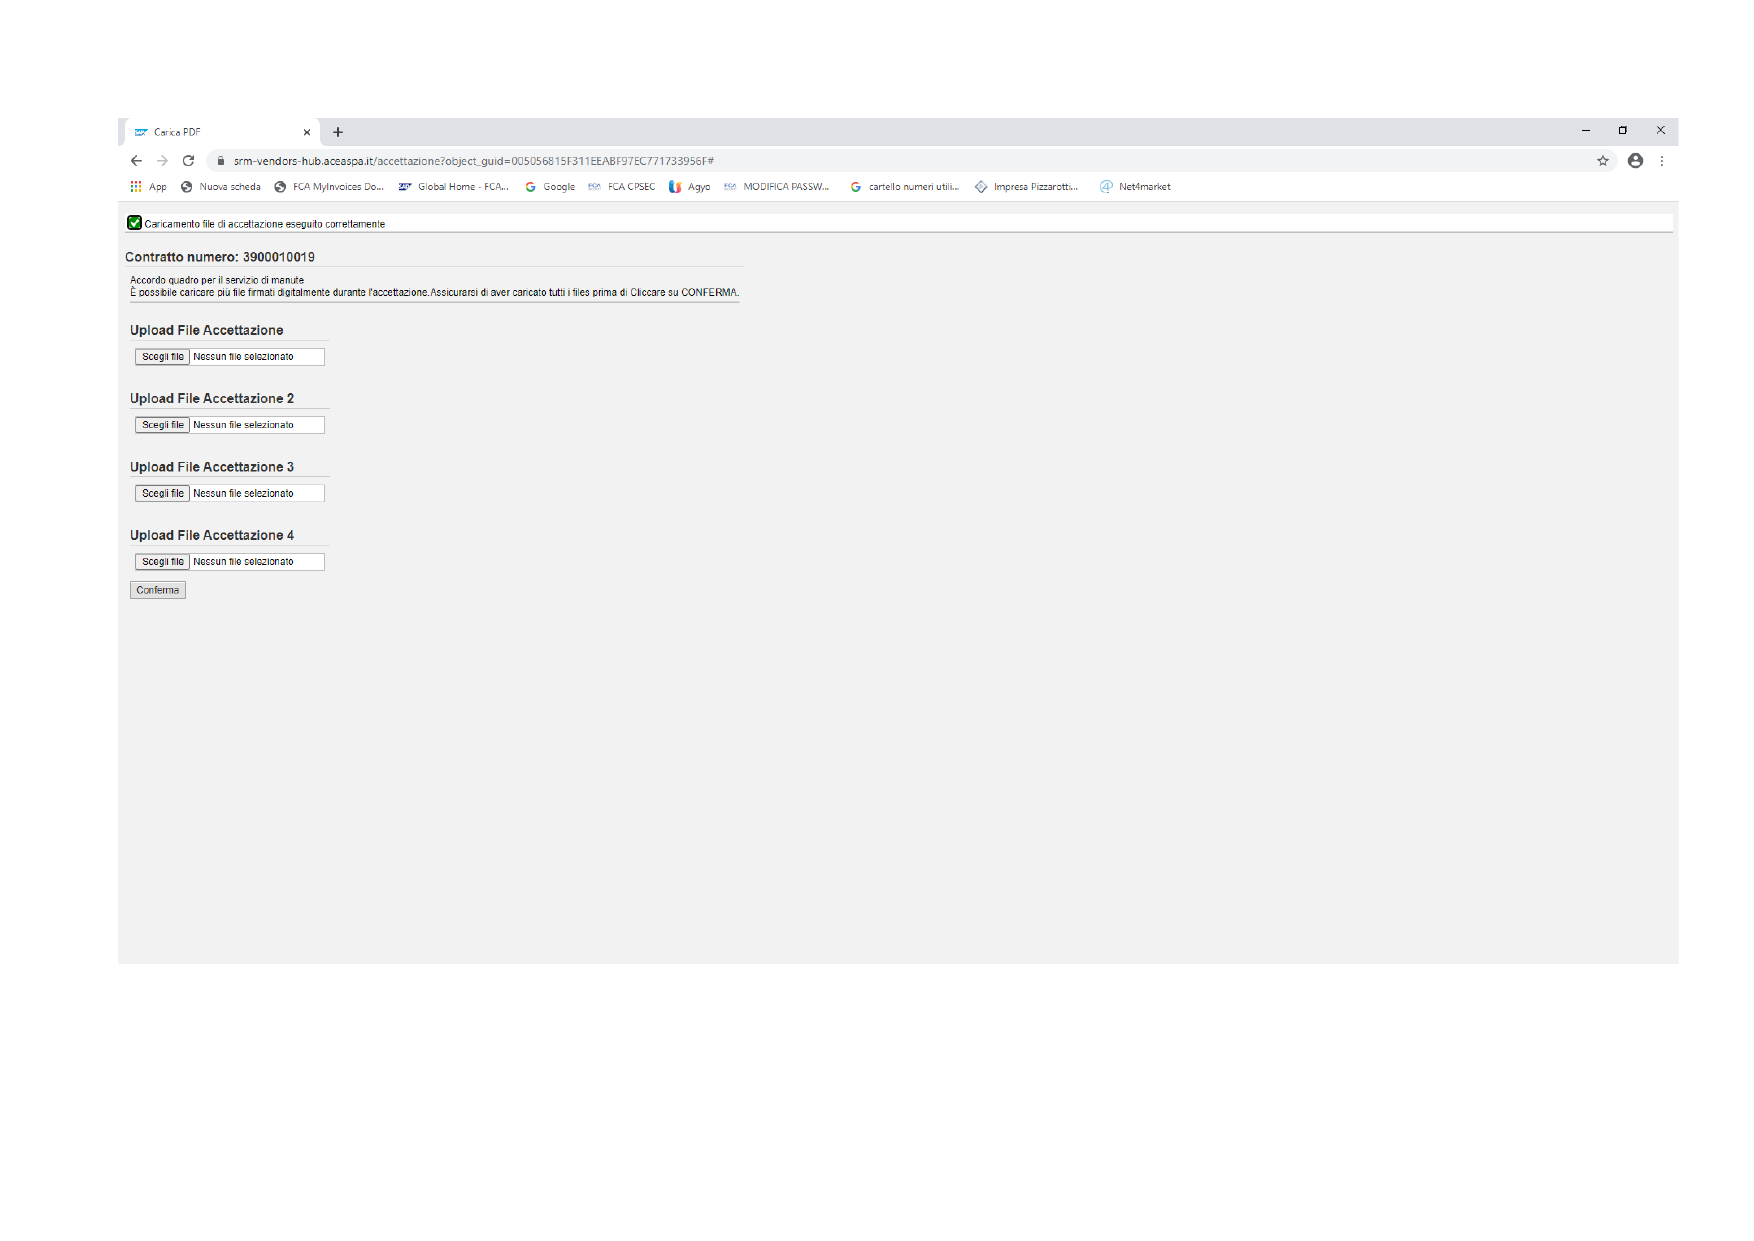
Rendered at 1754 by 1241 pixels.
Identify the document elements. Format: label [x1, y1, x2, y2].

picture [118, 118, 1679, 964]
